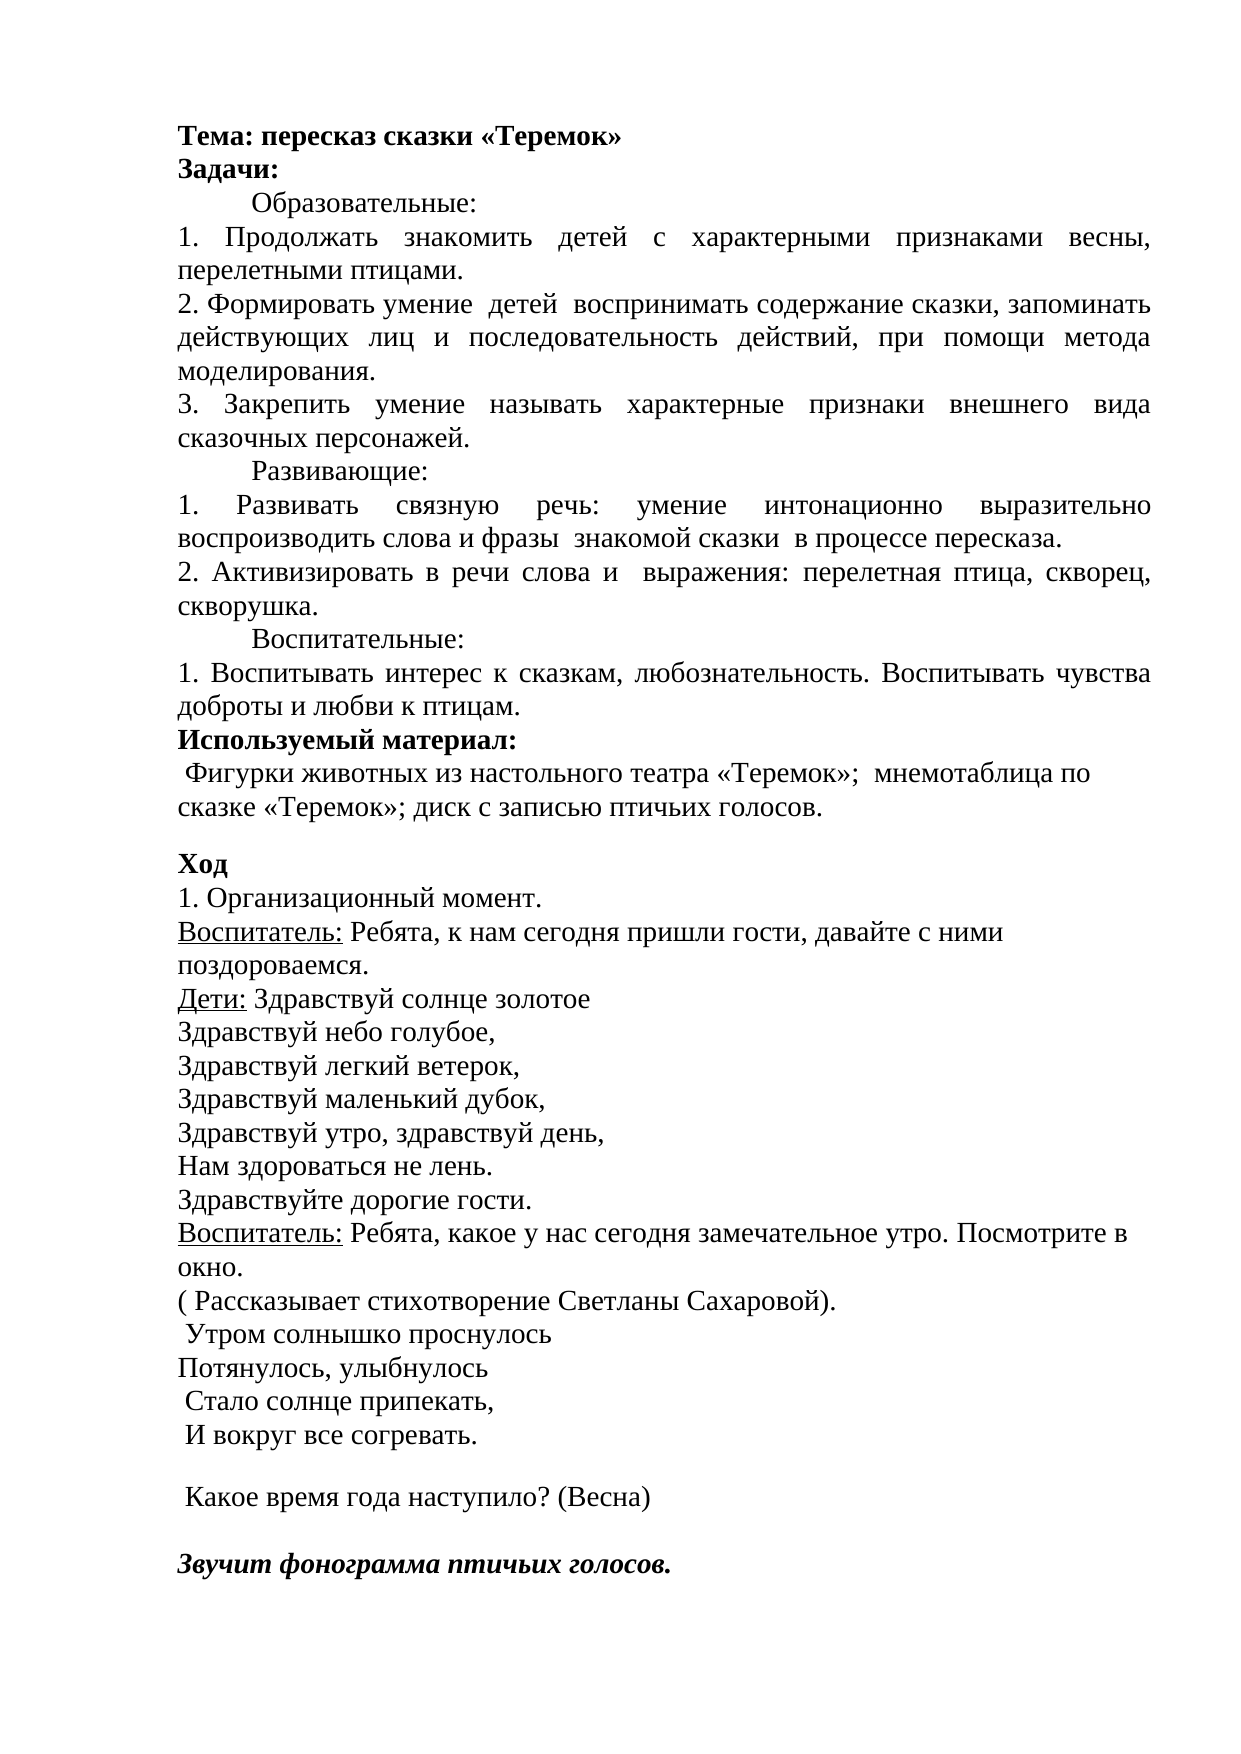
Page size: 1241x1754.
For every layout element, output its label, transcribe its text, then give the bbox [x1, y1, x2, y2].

text Развивающие: [177, 453, 1152, 487]
text Нам здороваться не лень. [177, 1148, 1152, 1182]
text Воспитатель: Ребята, какое у нас сегодня замечательное утро. Посмотрите в окно. [177, 1216, 1152, 1283]
text 2. Формировать умение детей воспринимать содержание сказки, запоминать действующих лиц и последовательность действий, при помощи метода моделирования. [177, 286, 1152, 386]
text Здравствуй маленький дубок, [177, 1081, 1152, 1115]
text Здравствуй небо голубое, [177, 1014, 1152, 1048]
text И вокруг все согревать. [177, 1417, 1152, 1450]
text Фигурки животных из настольного театра «Теремок»; мнемотаблица по сказке «Теремок»; диск с записью птичьих голосов. [177, 755, 1152, 822]
text 1. Развивать связную речь: умение интонационно выразительно воспроизводить слова и фразы знакомой сказки в процессе пересказа. [177, 487, 1152, 554]
text Дети: Здравствуй солнце золотое [177, 981, 1152, 1014]
text 1. Организационный момент. [177, 880, 1152, 914]
text 3. Закрепить умение называть характерные признаки внешнего вида сказочных персонажей. [177, 386, 1152, 453]
text Воспитатель: Ребята, к нам сегодня пришли гости, давайте с ними поздороваемся. [177, 914, 1152, 981]
text Задачи: [177, 152, 1152, 185]
text Здравствуй утро, здравствуй день, [177, 1115, 1152, 1148]
text Образовательные: [177, 185, 1152, 219]
text Стало солнце припекать, [177, 1383, 1152, 1417]
text 2. Активизировать в речи слова и выражения: перелетная птица, скворец, скворушка. [177, 554, 1152, 621]
text Звучит фонограмма птичьих голосов. [177, 1546, 1152, 1580]
text Какое время года наступило? (Весна) [177, 1479, 1152, 1513]
text Тема: пересказ сказки «Теремок» [177, 118, 1152, 152]
text Утром солнышко проснулось [177, 1316, 1152, 1350]
text Здравствуй легкий ветерок, [177, 1048, 1152, 1081]
text Ход [177, 847, 1152, 880]
text Здравствуйте дорогие гости. [177, 1182, 1152, 1216]
text 1. Продолжать знакомить детей с характерными признаками весны, перелетными птицами. [177, 219, 1152, 286]
text Потянулось, улыбнулось [177, 1350, 1152, 1383]
text Воспитательные: [177, 621, 1152, 655]
text ( Рассказывает стихотворение Светланы Сахаровой). [177, 1283, 1152, 1316]
text Используемый материал: [177, 722, 1152, 755]
text 1. Воспитывать интерес к сказкам, любознательность. Воспитывать чувства доброты и любви к птицам. [177, 655, 1152, 722]
